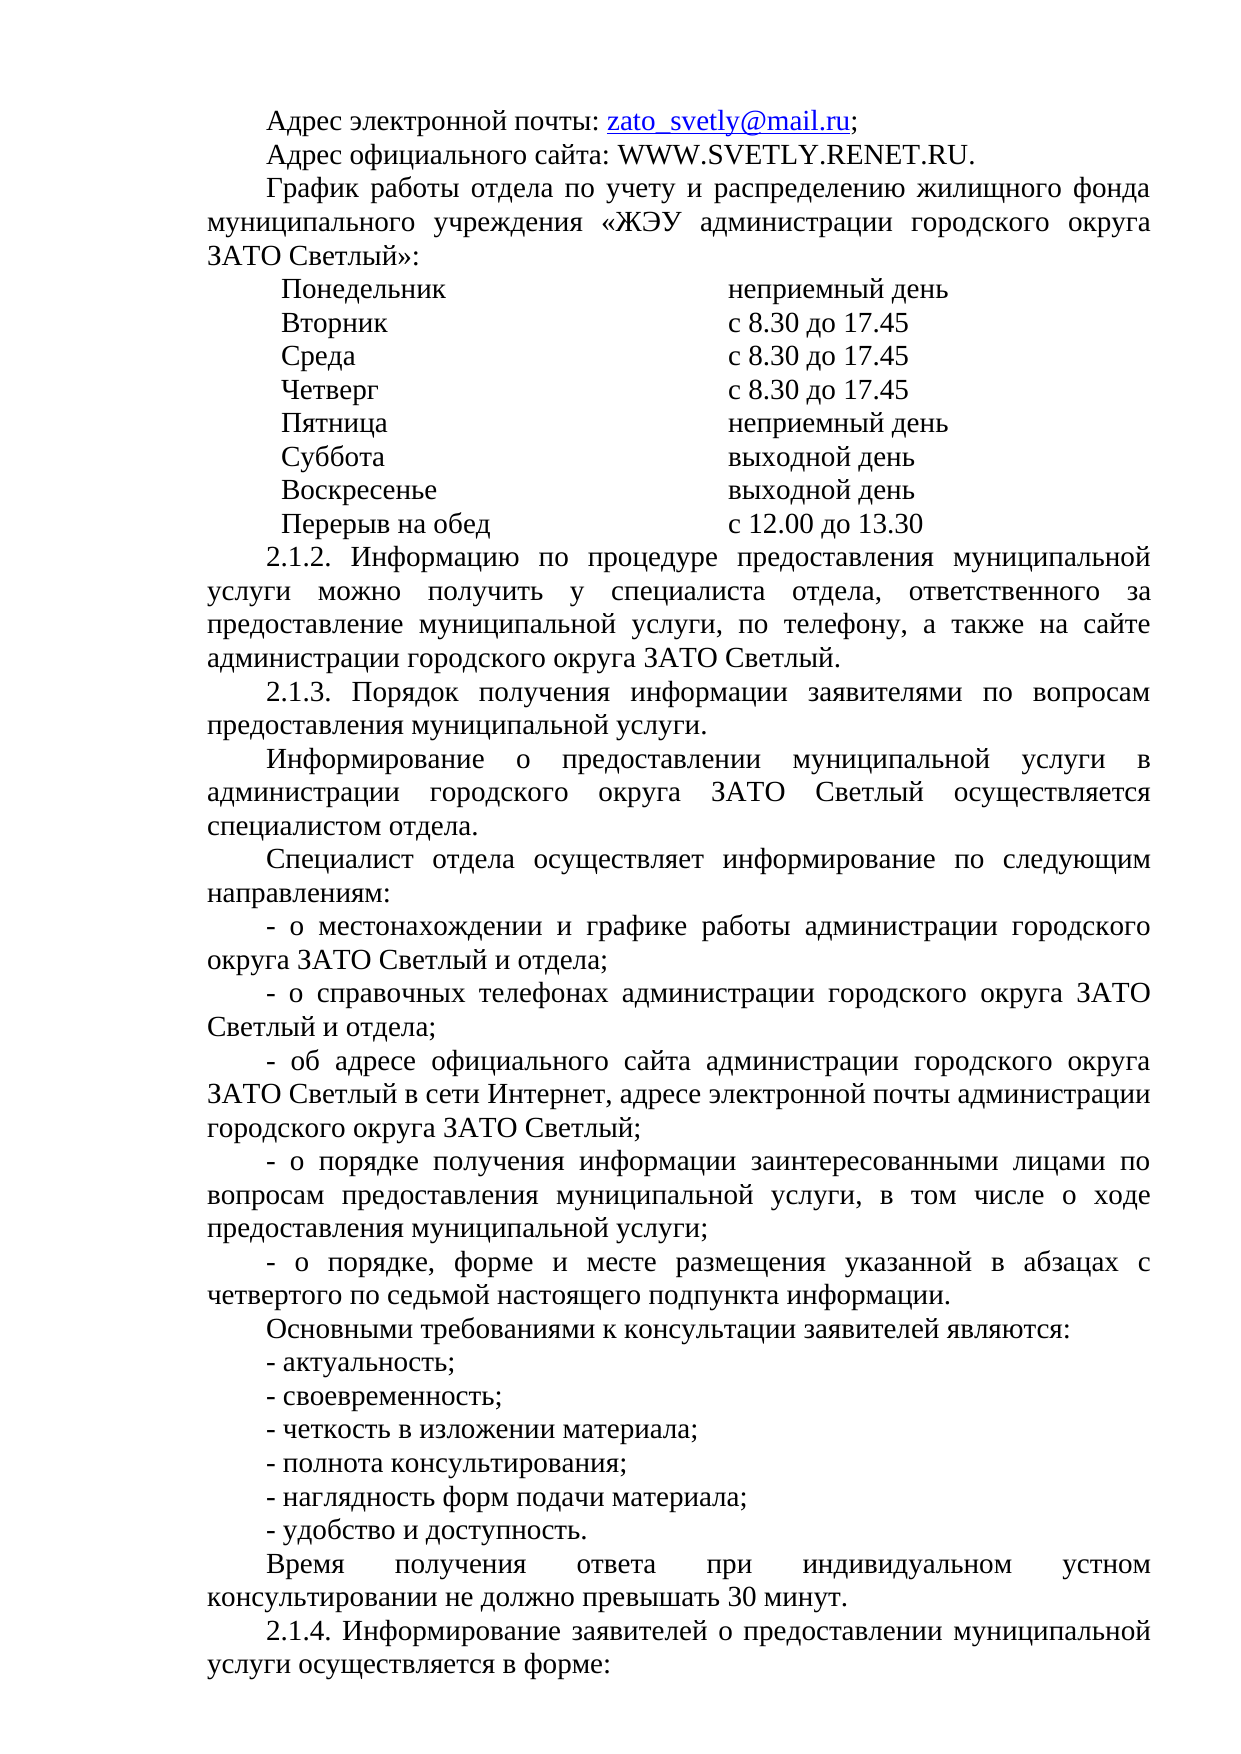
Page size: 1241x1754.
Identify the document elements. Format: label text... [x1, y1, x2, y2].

table_header Понедельник Вторник Среда Четверг Пятница Суббота Воскресенье Перерыв на обед [270, 271, 717, 539]
text Основными требованиями к консультации заявителей являются: [207, 1311, 1152, 1344]
text Адрес электронной почты: zato_svetly@mail.ru; [207, 103, 1152, 137]
text - о местонахождении и графике работы администрации городского округа ЗАТО Светлый и отдела; [207, 908, 1152, 976]
text Время получения ответа при индивидуальном устном консультировании не должно превышать 30 минут. [207, 1546, 1152, 1613]
text - актуальность; [207, 1344, 1152, 1378]
text - удобство и доступность. [207, 1512, 1152, 1546]
text 2.1.3. Порядок получения информации заявителями по вопросам предоставления муниципальной услуги. [207, 674, 1152, 741]
text Информирование о предоставлении муниципальной услуги в администрации городского округа ЗАТО Светлый осуществляется специалистом отдела. [207, 741, 1152, 841]
text 2.1.4. Информирование заявителей о предоставлении муниципальной услуги осуществляется в форме: [207, 1613, 1152, 1680]
text График работы отдела по учету и распределению жилищного фонда муниципального учреждения «ЖЭУ администрации городского округа ЗАТО Светлый»: [207, 171, 1152, 271]
text - своевременность; [207, 1378, 1152, 1412]
text - полнота консультирования; [207, 1445, 1152, 1479]
text - четкость в изложении материала; [207, 1412, 1152, 1445]
text - наглядность форм подачи материала; [207, 1479, 1152, 1512]
text - об адресе официального сайта администрации городского округа ЗАТО Светлый в сети Интернет, адресе электронной почты администрации городского округа ЗАТО Светлый; [207, 1043, 1152, 1143]
text - о справочных телефонах администрации городского округа ЗАТО Светлый и отдела; [207, 976, 1152, 1043]
text Специалист отдела осуществляет информирование по следующим направлениям: [207, 841, 1152, 908]
text Адрес официального сайта: WWW.SVETLY.RENET.RU. [207, 137, 1152, 171]
text - о порядке, форме и месте размещения указанной в абзацах с четвертого по седьмой настоящего подпункта информации. [207, 1244, 1152, 1311]
text 2.1.2. Информацию по процедуре предоставления муниципальной услуги можно получить у специалиста отдела, ответственного за предоставление муниципальной услуги, по телефону, а также на сайте администрации городского округа ЗАТО Светлый. [207, 539, 1152, 674]
text - о порядке получения информации заинтересованными лицами по вопросам предоставления муниципальной услуги, в том числе о ходе предоставления муниципальной услуги; [207, 1143, 1152, 1244]
table_header неприемный день с 8.30 до 17.45 с 8.30 до 17.45 с 8.30 до 17.45 неприемный день выходной день выходной день с 12.00 до 13.30 [717, 271, 1163, 539]
